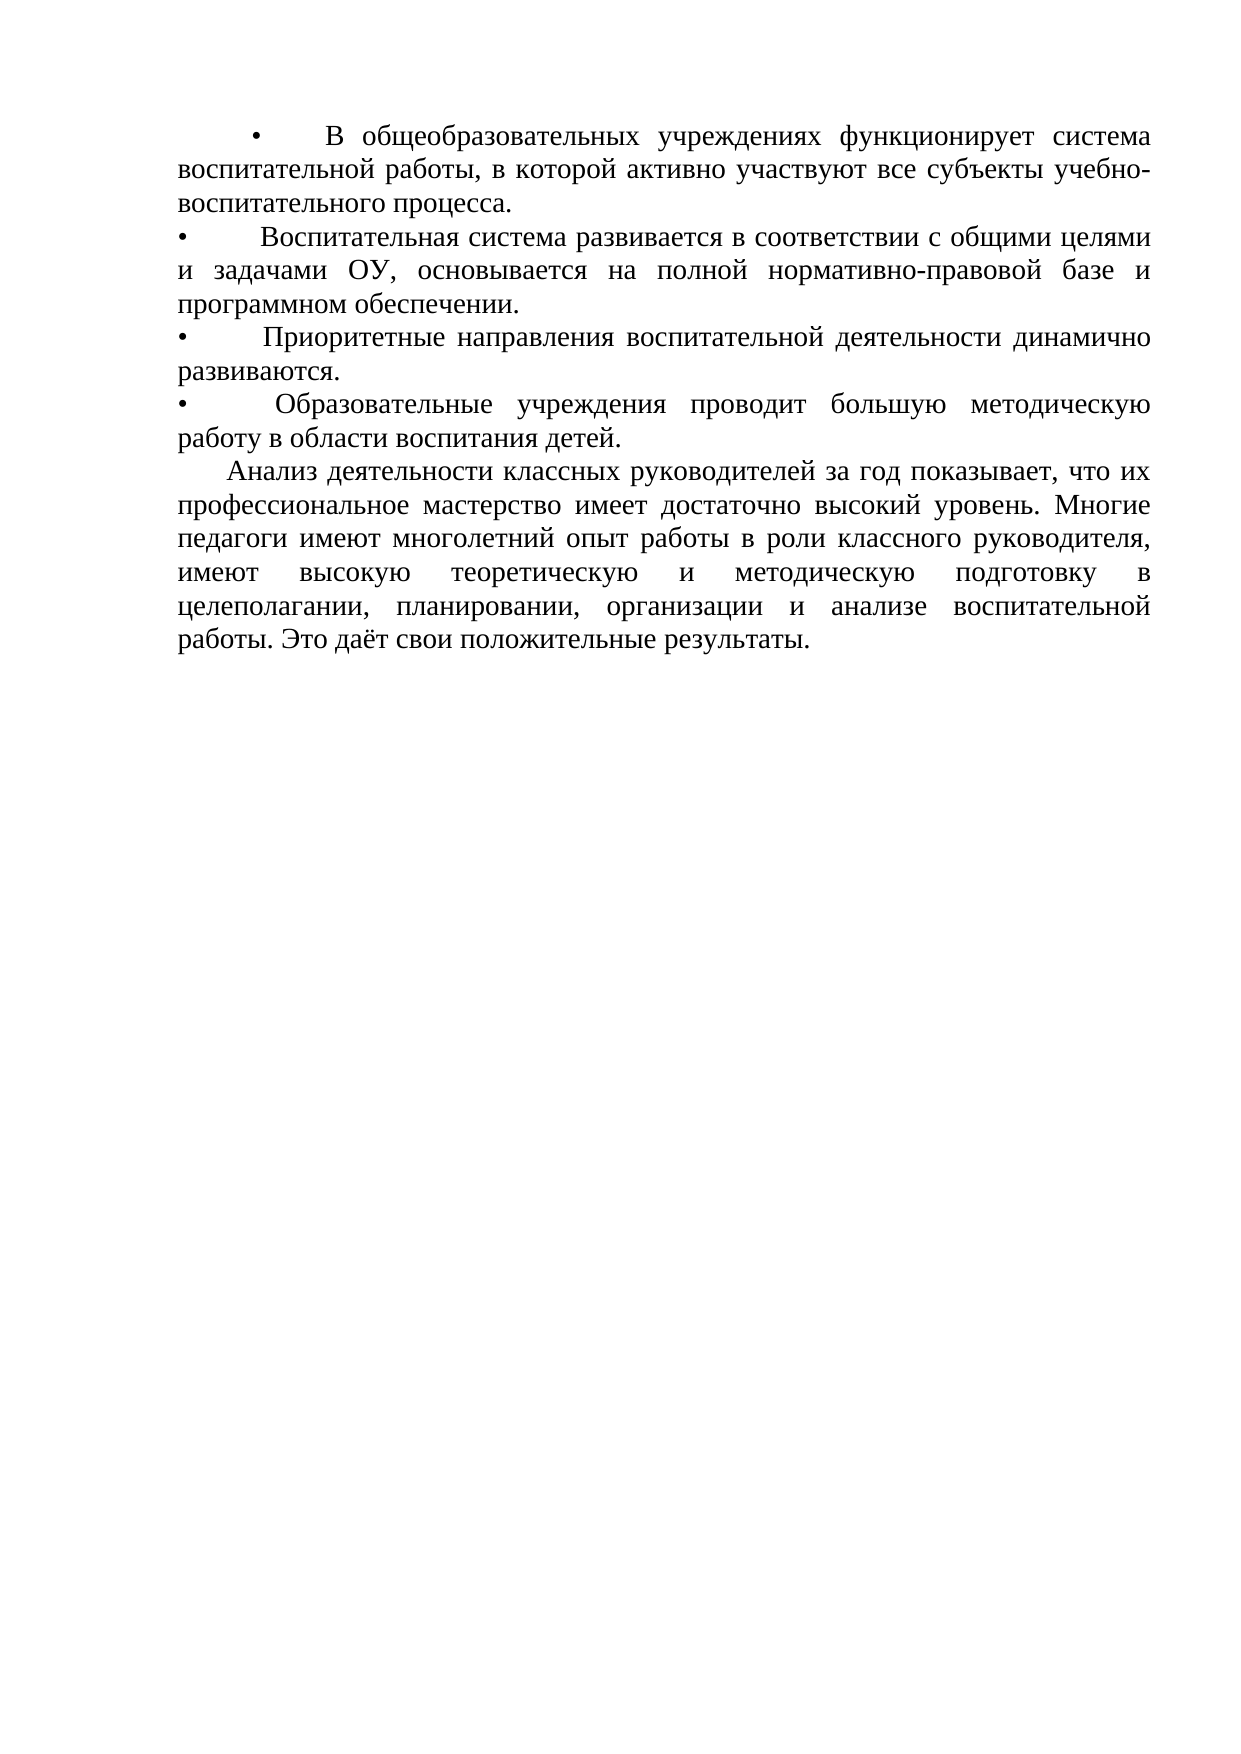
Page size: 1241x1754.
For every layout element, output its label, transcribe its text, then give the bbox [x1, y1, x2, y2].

text • Образовательные учреждения проводит большую методическую работу в области воспитания детей. [177, 386, 1152, 453]
text Анализ деятельности классных руководителей за год показывает, что их профессиональное мастерство имеет достаточно высокий уровень. Многие педагоги имеют многолетний опыт работы в роли классного руководителя, имеют высокую теоретическую и методическую подготовку в целеполагании, планировании, организации и анализе воспитательной работы. Это даёт свои положительные результаты. [177, 453, 1152, 655]
text • Воспитательная система развивается в соответствии с общими целями и задачами ОУ, основывается на полной нормативно-правовой базе и программном обеспечении. [177, 219, 1152, 319]
text • В общеобразовательных учреждениях функционирует система воспитательной работы, в которой активно участвуют все субъекты учебно-воспитательного процесса. [177, 118, 1152, 219]
text • Приоритетные направления воспитательной деятельности динамично развиваются. [177, 319, 1152, 386]
